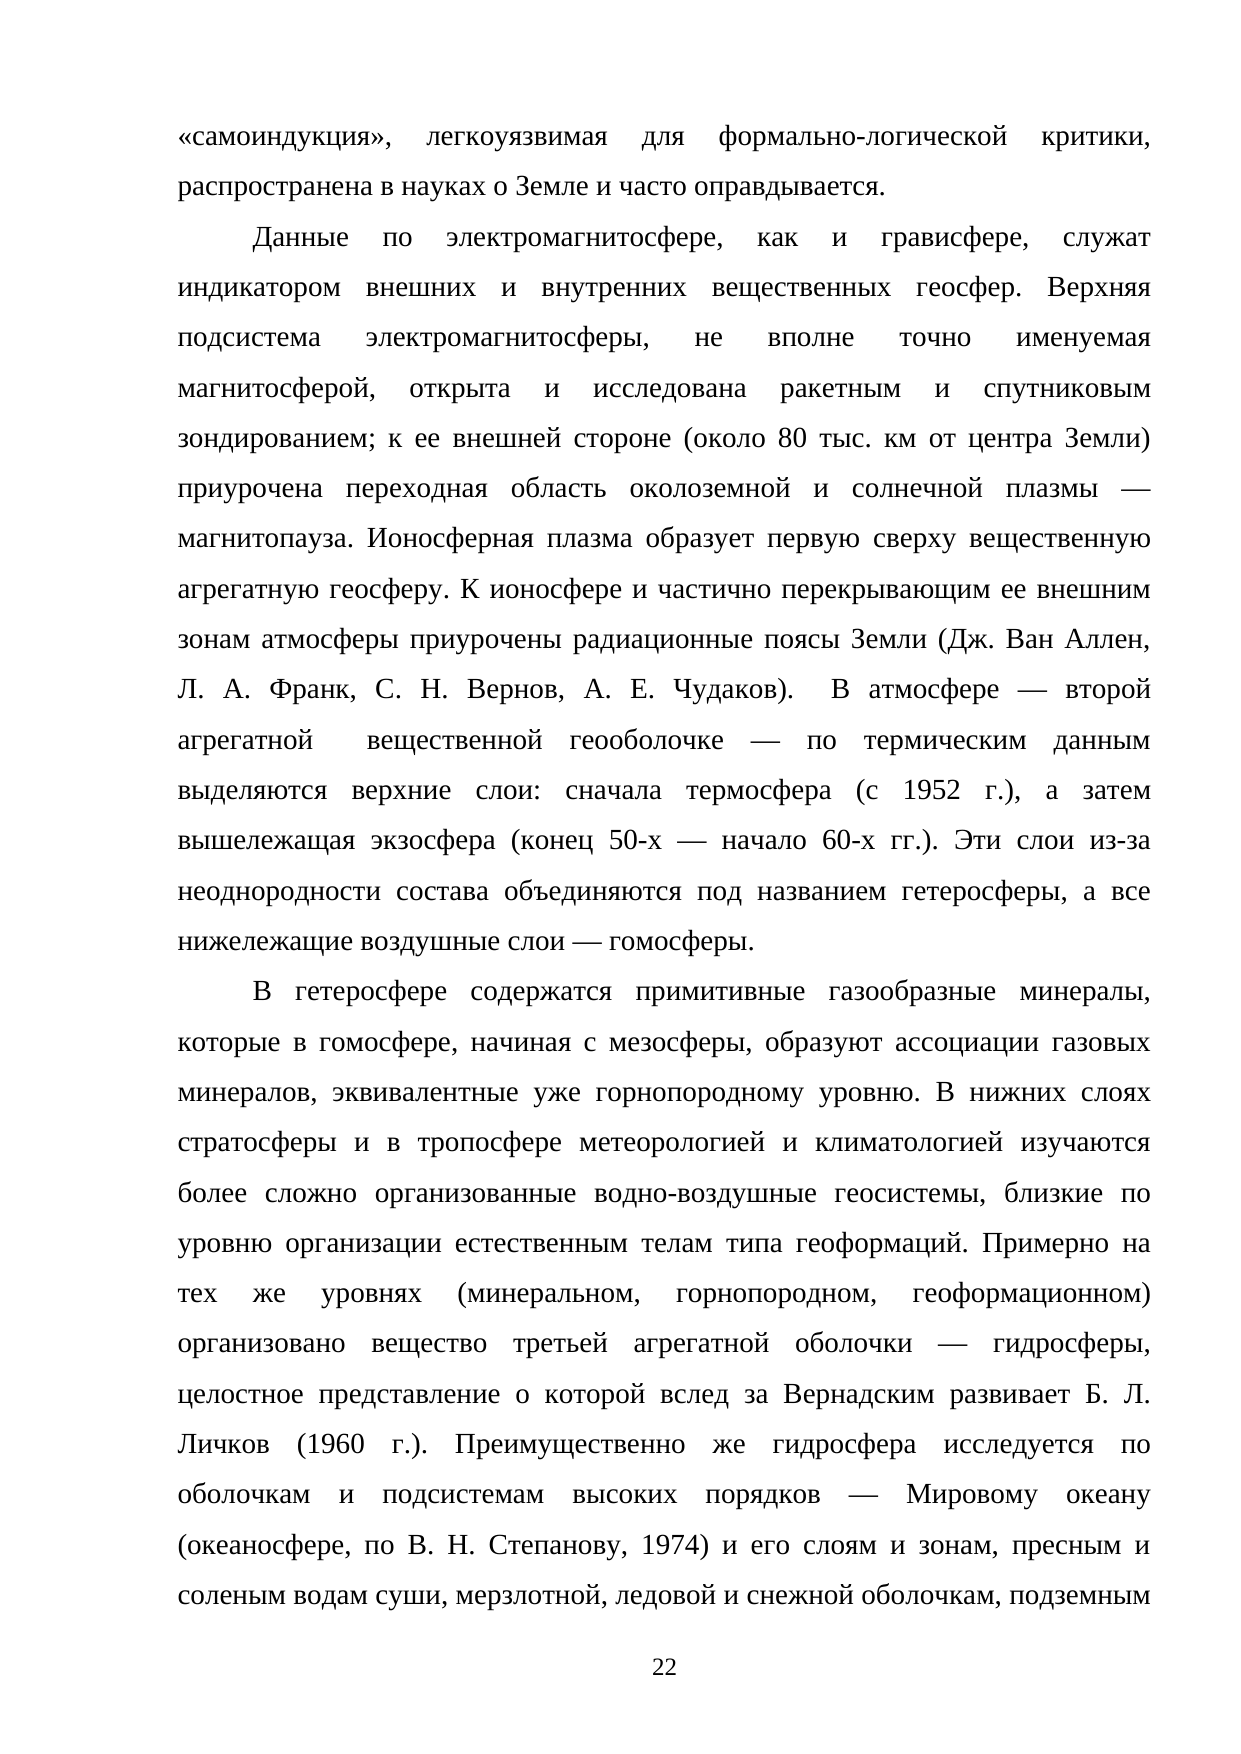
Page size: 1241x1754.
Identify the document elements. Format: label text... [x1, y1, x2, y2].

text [177, 973, 1152, 1611]
text Данные по электромагнитосфере, как и грависфере, служат индикатором внешних и внутренних вещественных геосфер. Верхняя подсистема электромагнитосферы, не вполне точно именуемая магнитосферой, открыта и исследована ракетным и спутниковым зондированием; к ее внешней стороне (около 80 тыс. км от центра Земли) приурочена переходная область околоземной и солнечной плазмы — магнитопауза. Ионосферная плазма образует первую сверху вещественную агрегатную геосферу. К ионосфере и частично перекрывающим ее внешним зонам атмосферы приурочены радиационные поясы Земли (Дж. Ван Аллен, Л. А. Франк, С. Н. Вернов, А. Е. Чудаков). В атмосфере — второй агрегатной вещественной геооболочке — по термическим данным выделяются верхние слои: сначала термосфера (с .), а затем вышележащая экзосфера (конец 50-х — начало 60-х гг.). Эти слои из-за неоднородности состава объединяются под названием гетеросферы, а все нижележащие воздушные слои — гомосферы. [177, 219, 1152, 957]
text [177, 118, 1152, 202]
